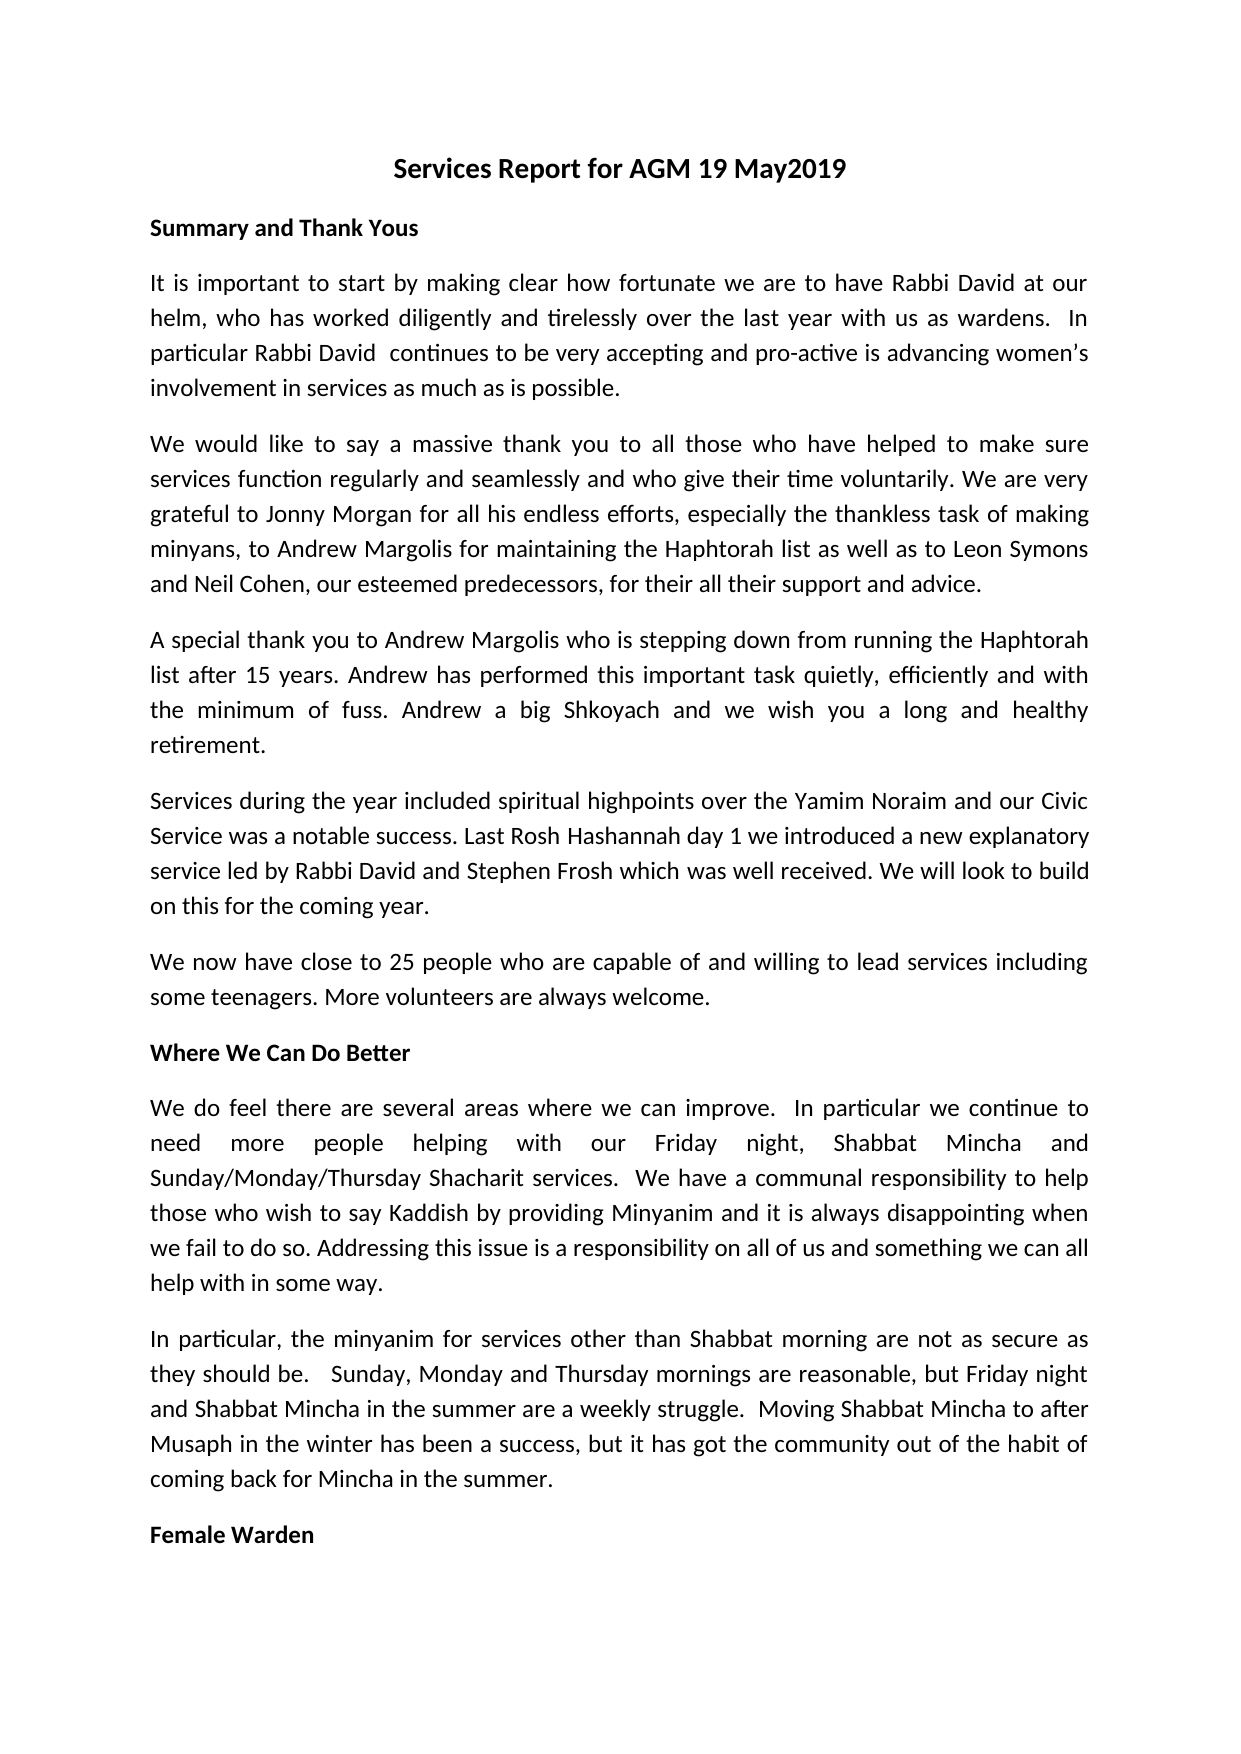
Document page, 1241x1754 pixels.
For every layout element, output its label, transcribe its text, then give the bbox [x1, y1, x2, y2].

text A special thank you to Andrew Margolis who is stepping down from running the Haphtorah list after 15 years. Andrew has performed this important task quietly, efficiently and with the minimum of fuss. Andrew a big Shkoyach and we wish you a long and healthy retirement. [150, 624, 1090, 760]
text We do feel there are several areas where we can improve. In particular we continue to need more people helping with our Friday night, Shabbat Mincha and Sunday/Monday/Thursday Shacharit services. We have a communal responsibility to help those who wish to say Kaddish by providing Minyanim and it is always disappointing when we fail to do so. Addressing this issue is a responsibility on all of us and something we can all help with in some way. [150, 1093, 1090, 1298]
text Services Report for AGM 19 May2019 [150, 150, 1090, 186]
text We would like to say a massive thank you to all those who have helped to make sure services function regularly and seamlessly and who give their time voluntarily. We are very grateful to Jonny Morgan for all his endless efforts, especially the thankless task of making minyans, to Andrew Margolis for maintaining the Haphtorah list as well as to Leon Symons and Neil Cohen, our esteemed predecessors, for their all their support and advice. [150, 428, 1090, 599]
text We now have close to 25 people who are capable of and willing to lead services including some teenagers. More volunteers are always welcome. [150, 946, 1090, 1011]
text Summary and Thank Yous [150, 212, 1090, 242]
text It is important to start by making clear how fortunate we are to have Rabbi David at our helm, who has worked diligently and tirelessly over the last year with us as wardens. In particular Rabbi David continues to be very accepting and pro-active is advancing women’s involvement in services as much as is possible. [150, 268, 1090, 403]
text In particular, the minyanim for services other than Shabbat morning are not as secure as they should be. Sunday, Monday and Thursday mornings are reasonable, but Friday night and Shabbat Mincha in the summer are a weekly struggle. Moving Shabbat Mincha to after Musaph in the winter has been a success, but it has got the community out of the habit of coming back for Mincha in the summer. [150, 1323, 1090, 1494]
text Where We Can Do Better [150, 1037, 1090, 1067]
text Female Warden [150, 1519, 1090, 1550]
text Services during the year included spiritual highpoints over the Yamim Noraim and our Civic Service was a notable success. Last Rosh Hashannah day 1 we introduced a new explanatory service led by Rabbi David and Stephen Frosh which was well received. We will look to build on this for the coming year. [150, 785, 1090, 921]
